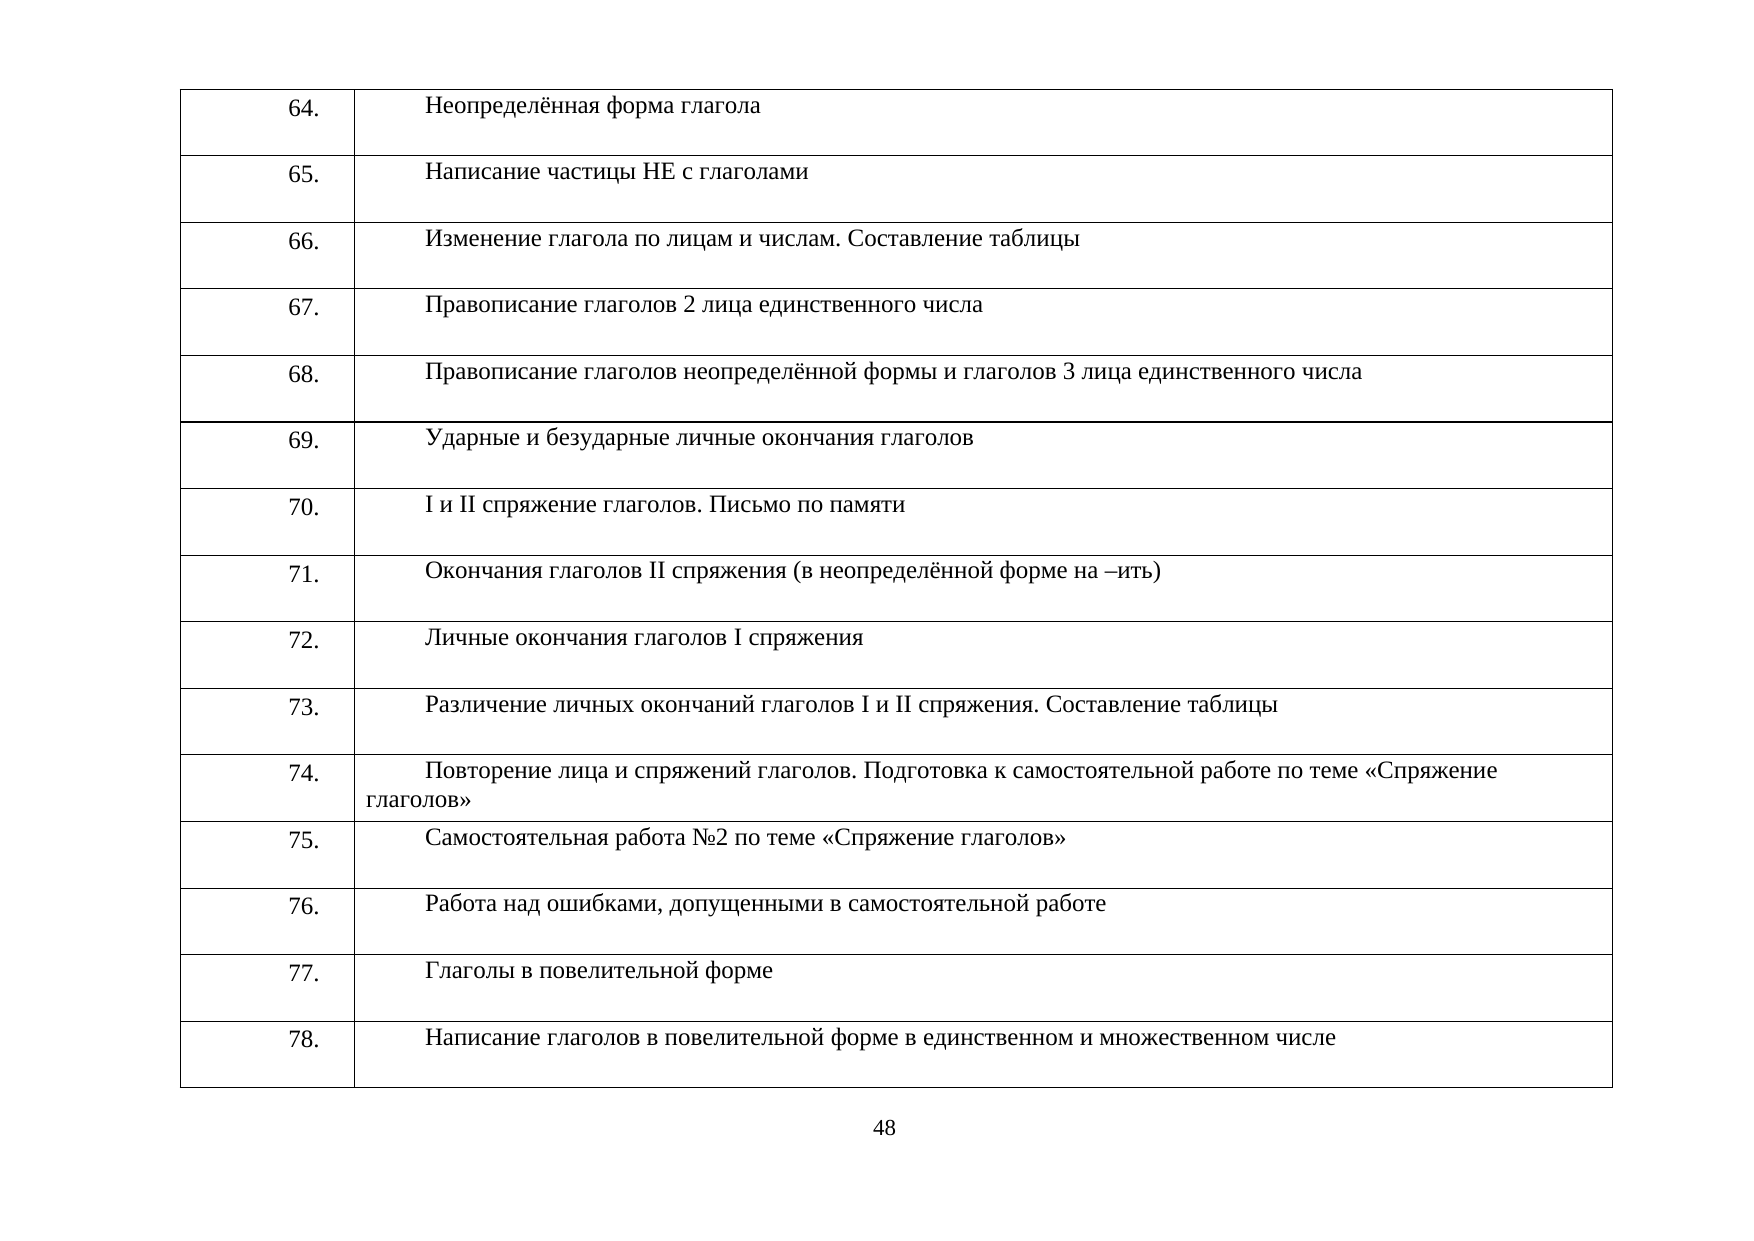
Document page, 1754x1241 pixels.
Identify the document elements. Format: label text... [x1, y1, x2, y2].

table_cell [181, 356, 354, 421]
table_cell Глаголы в повелительной форме [355, 955, 1612, 1021]
table_cell Неопределённая форма глагола [355, 90, 1612, 155]
table_cell [181, 689, 354, 754]
table_cell Правописание глаголов неопределённой формы и глаголов 3 лица единственного числа [355, 356, 1612, 421]
table_cell [181, 90, 354, 155]
table_cell Изменение глагола по лицам и числам. Составление таблицы [355, 223, 1612, 288]
table_cell Работа над ошибками, допущенными в самостоятельной работе [355, 889, 1612, 954]
table_cell [181, 622, 354, 688]
table_cell Правописание глаголов 2 лица единственного числа [355, 289, 1612, 355]
table_cell Окончания глаголов II спряжения (в неопределённой форме на –ить) [355, 556, 1612, 621]
table_cell [181, 556, 354, 621]
table_cell Написание частицы НЕ с глаголами [355, 156, 1612, 222]
table_cell [181, 955, 354, 1021]
table_cell [181, 489, 354, 554]
table_cell [181, 289, 354, 355]
table_cell Ударные и безударные личные окончания глаголов [355, 423, 1612, 488]
table_cell [181, 1022, 354, 1087]
table_cell Написание глаголов в повелительной форме в единственном и множественном числе [355, 1022, 1612, 1087]
table_cell I и II спряжение глаголов. Письмо по памяти [355, 489, 1612, 554]
table_cell [181, 223, 354, 288]
table_cell Различение личных окончаний глаголов I и II спряжения. Составление таблицы [355, 689, 1612, 754]
table_cell Личные окончания глаголов I спряжения [355, 622, 1612, 688]
table_cell Самостоятельная работа №2 по теме «Спряжение глаголов» [355, 822, 1612, 887]
table_cell Повторение лица и спряжений глаголов. Подготовка к самостоятельной работе по теме «Спряжение глаголов» [355, 755, 1612, 821]
table_cell [181, 755, 354, 821]
table_cell [181, 423, 354, 488]
table_cell [181, 822, 354, 887]
table_cell [181, 889, 354, 954]
table_cell [181, 156, 354, 222]
